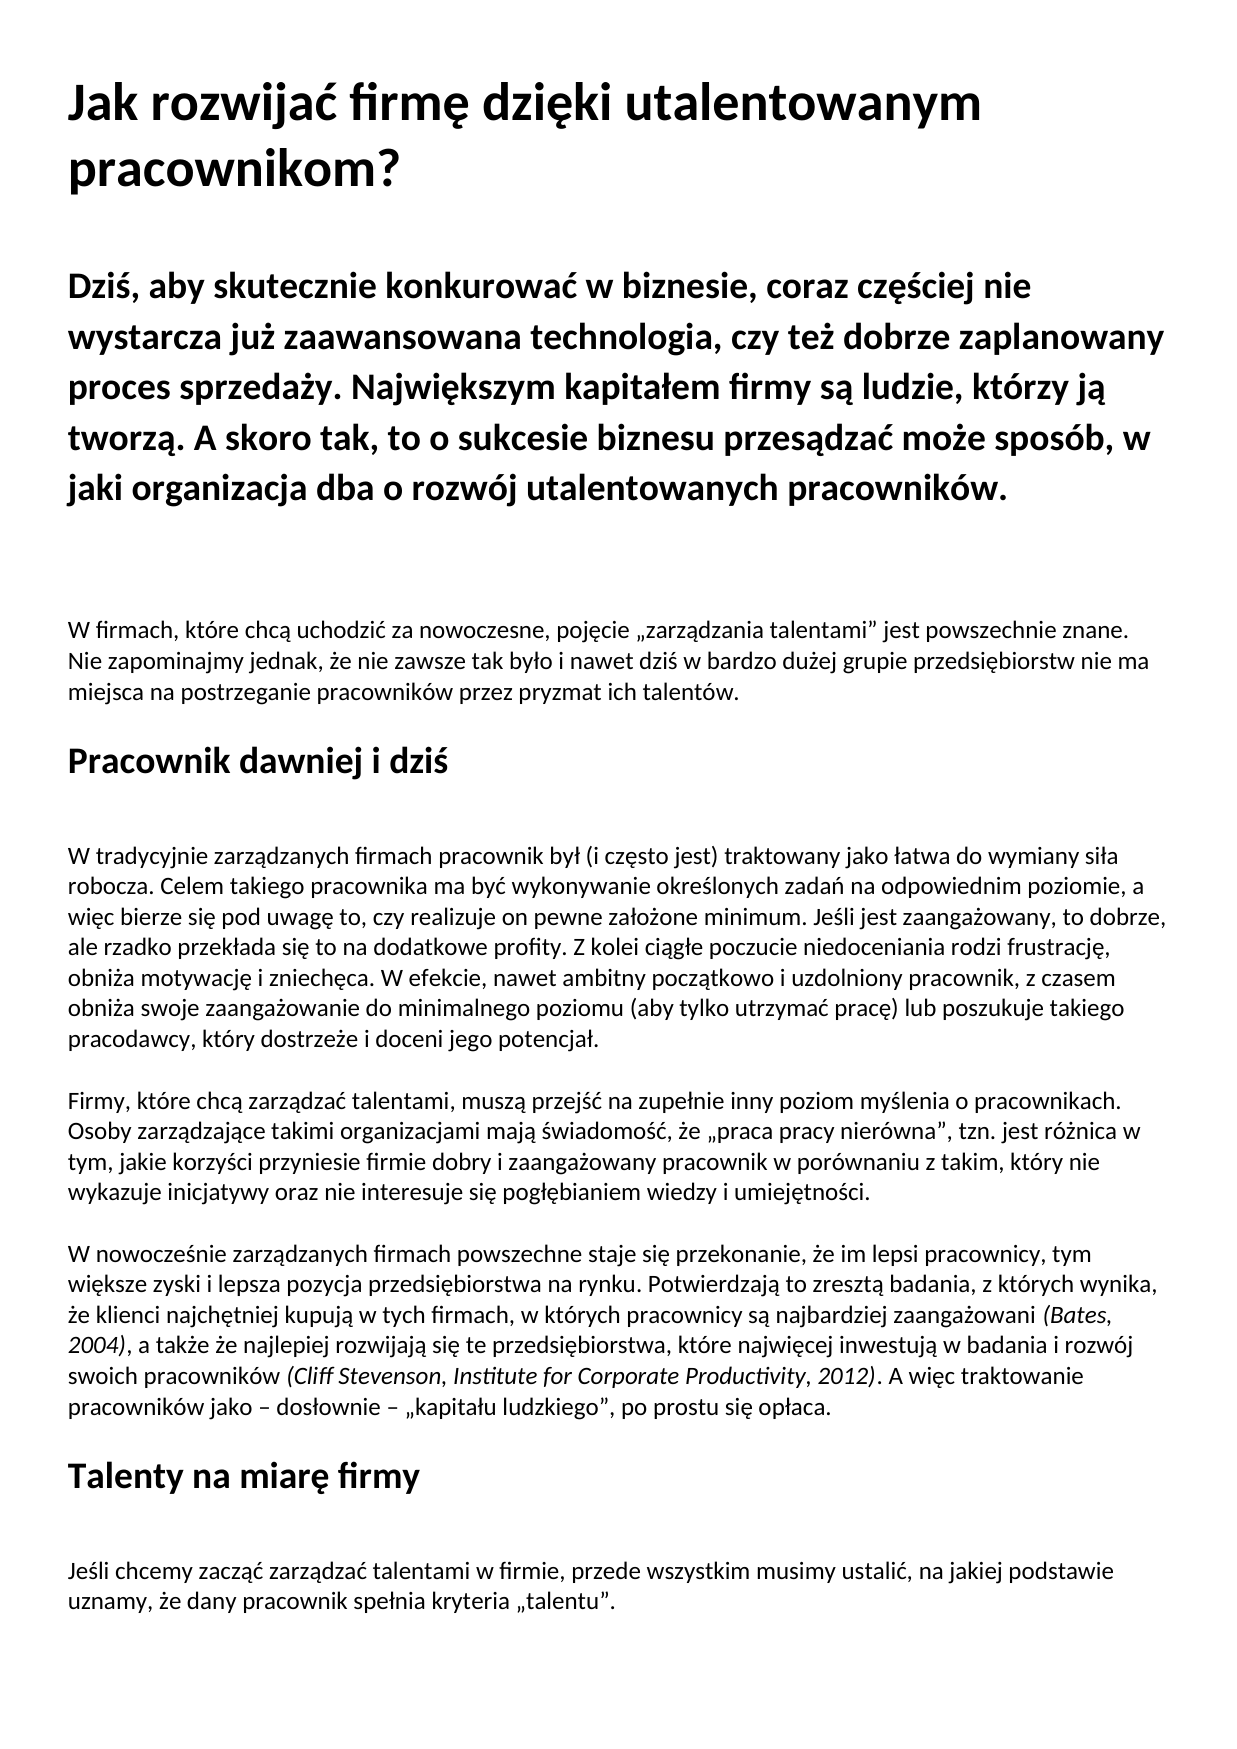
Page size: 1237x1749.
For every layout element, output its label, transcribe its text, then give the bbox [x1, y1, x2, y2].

text Dziś, aby skutecznie konkurować w biznesie, coraz częściej nie wystarcza już zaawansowana technologia, czy też dobrze zaplanowany proces sprzedaży. Największym kapitałem firmy są ludzie, którzy ją tworzą. A skoro tak, to o sukcesie biznesu przesądzać może sposób, w jaki organizacja dba o rozwój utalentowanych pracowników. [68, 262, 1169, 510]
text Pracownik dawniej i dziś [68, 737, 1169, 783]
text Jeśli chcemy zacząć zarządzać talentami w firmie, przede wszystkim musimy ustalić, na jakiej podstawie uznamy, że dany pracownik spełnia kryteria „talentu”. [68, 1555, 1169, 1616]
text W firmach, które chcą uchodzić za nowoczesne, pojęcie „zarządzania talentami” jest powszechnie znane. Nie zapominajmy jednak, że nie zawsze tak było i nawet dziś w bardzo dużej grupie przedsiębiorstw nie ma miejsca na postrzeganie pracowników przez pryzmat ich talentów. [68, 614, 1169, 706]
text W nowocześnie zarządzanych firmach powszechne staje się przekonanie, że im lepsi pracownicy, tym większe zyski i lepsza pozycja przedsiębiorstwa na rynku. Potwierdzają to zresztą badania, z których wynika, że klienci najchętniej kupują w tych firmach, w których pracownicy są najbardziej zaangażowani (Bates, 2004), a także że najlepiej rozwijają się te przedsiębiorstwa, które najwięcej inwestują w badania i rozwój swoich pracowników (Cliff Stevenson, Institute for Corporate Productivity, 2012). A więc traktowanie pracowników jako – dosłownie – „kapitału ludzkiego”, po prostu się opłaca. [68, 1238, 1169, 1421]
text Jak rozwijać firmę dzięki utalentowanym pracownikom? [68, 68, 1169, 200]
text Talenty na miarę firmy [68, 1452, 1169, 1498]
text Firmy, które chcą zarządzać talentami, muszą przejść na zupełnie inny poziom myślenia o pracownikach. Osoby zarządzające takimi organizacjami mają świadomość, że „praca pracy nierówna”, tzn. jest różnica w tym, jakie korzyści przyniesie firmie dobry i zaangażowany pracownik w porównaniu z takim, który nie wykazuje inicjatywy oraz nie interesuje się pogłębianiem wiedzy i umiejętności. [68, 1085, 1169, 1207]
text W tradycyjnie zarządzanych firmach pracownik był (i często jest) traktowany jako łatwa do wymiany siła robocza. Celem takiego pracownika ma być wykonywanie określonych zadań na odpowiednim poziomie, a więc bierze się pod uwagę to, czy realizuje on pewne założone minimum. Jeśli jest zaangażowany, to dobrze, ale rzadko przekłada się to na dodatkowe profity. Z kolei ciągłe poczucie niedoceniania rodzi frustrację, obniża motywację i zniechęca. W efekcie, nawet ambitny początkowo i uzdolniony pracownik, z czasem obniża swoje zaangażowanie do minimalnego poziomu (aby tylko utrzymać pracę) lub poszukuje takiego pracodawcy, który dostrzeże i doceni jego potencjał. [68, 840, 1169, 1053]
